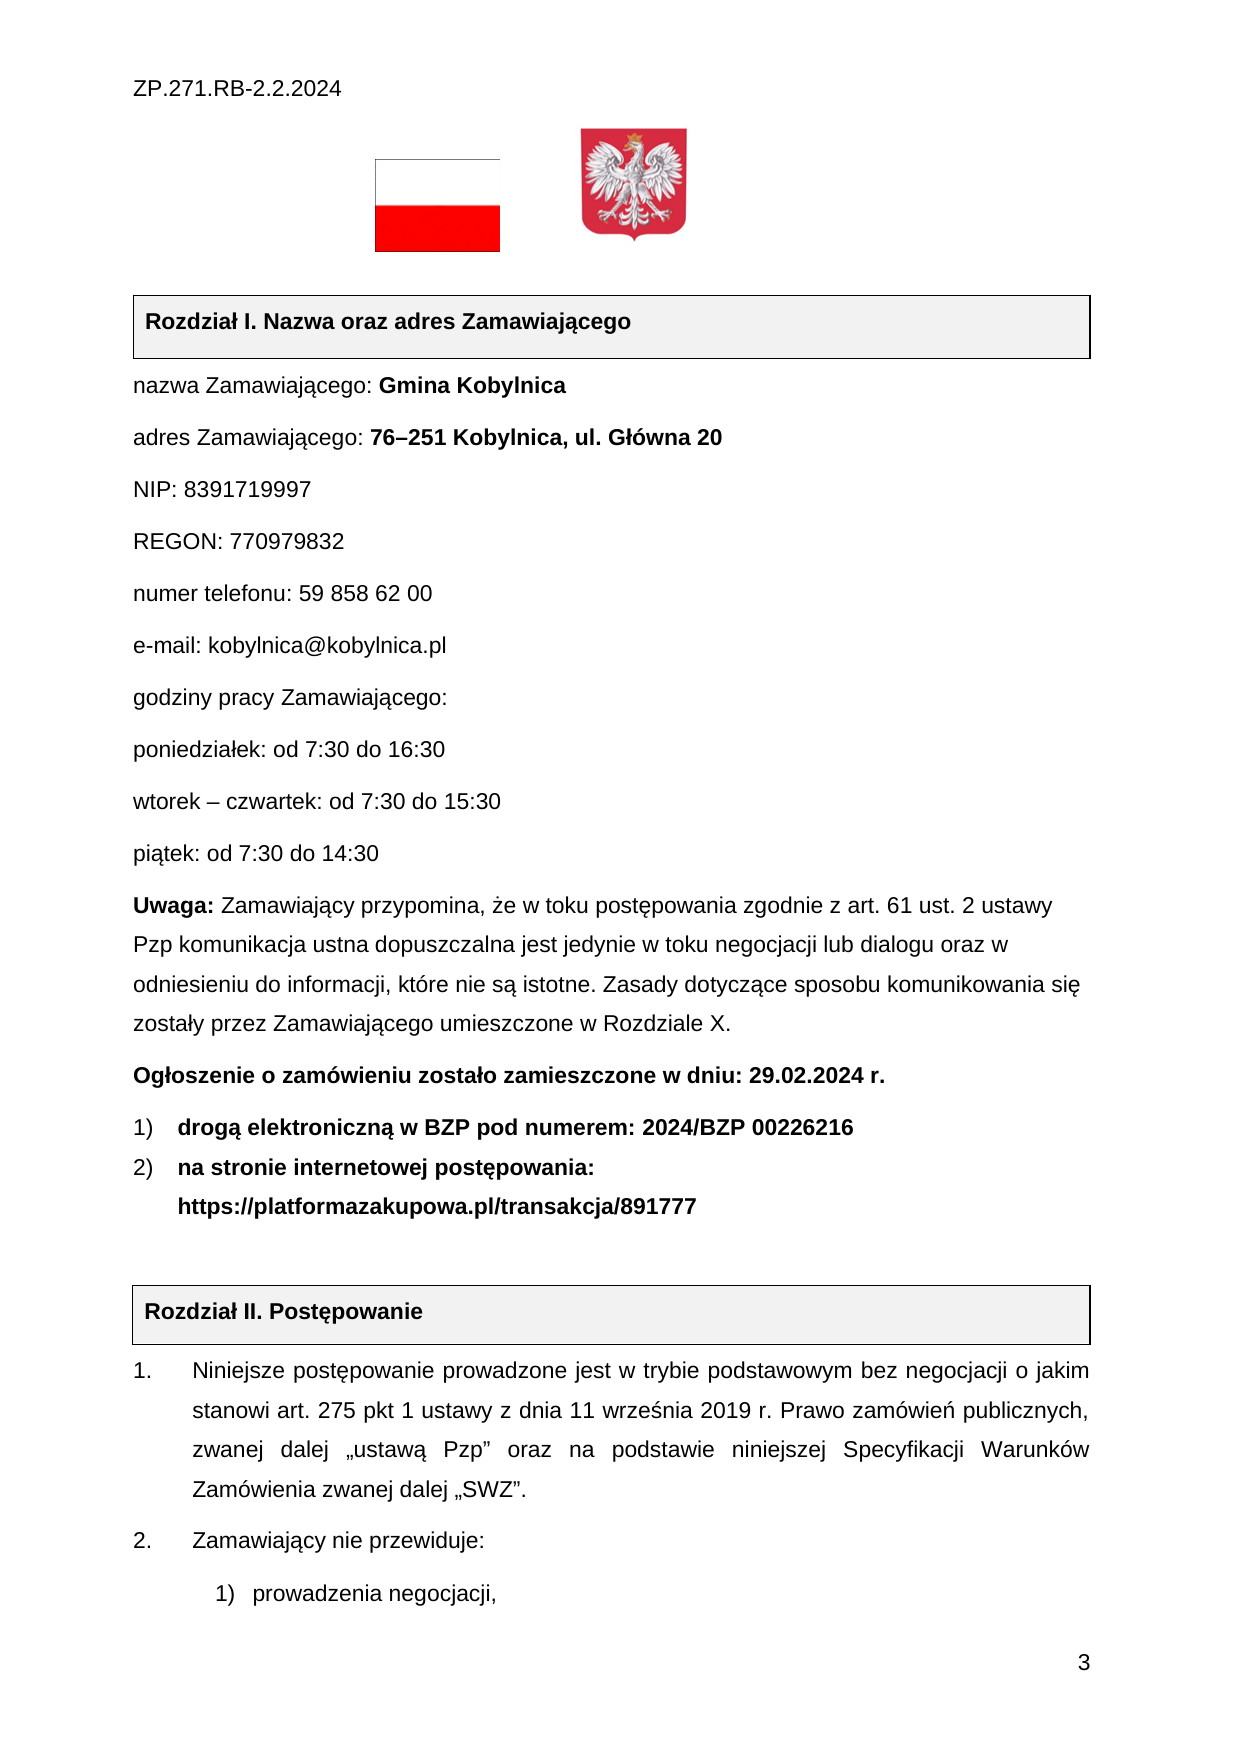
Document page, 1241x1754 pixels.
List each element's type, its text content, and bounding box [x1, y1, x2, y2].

picture [375, 117, 767, 252]
text numer telefonu: 59 858 62 00 [133, 580, 1090, 606]
text Ogłoszenie o zamówieniu zostało zamieszczone w dniu: 29.02.2024 r. [133, 1062, 1090, 1088]
text REGON: 770979832 [133, 528, 1090, 554]
text NIP: 8391719997 [133, 476, 1090, 502]
text wtorek – czwartek: od 7:30 do 15:30 [133, 788, 1090, 814]
list na stronie internetowej postępowania: https://platformazakupowa.pl/transakcja/891777 [133, 1153, 1090, 1219]
text e-mail: kobylnica@kobylnica.pl [133, 632, 1090, 658]
list Zamawiający nie przewiduje: [133, 1527, 1090, 1554]
list drogą elektroniczną w BZP pod numerem: 2024/BZP 00226216 [133, 1114, 1090, 1140]
text nazwa Zamawiającego: Gmina Kobylnica [133, 372, 1090, 398]
table_header Rozdział II. Postępowanie [133, 1286, 1089, 1343]
list prowadzenia negocjacji, [215, 1579, 1090, 1606]
text piątek: od 7:30 do 14:30 [133, 840, 1090, 866]
text godziny pracy Zamawiającego: [133, 684, 1090, 710]
text Uwaga: Zamawiający przypomina, że w toku postępowania zgodnie z art. 61 ust. 2 ustawy Pzp komunikacja ustna dopuszczalna jest jedynie w toku negocjacji lub dialogu oraz w odniesieniu do informacji, które nie są istotne. Zasady dotyczące sposobu komunikowania się zostały przez Zamawiającego umieszczone w Rozdziale X. [133, 892, 1090, 1036]
list Niniejsze postępowanie prowadzone jest w trybie podstawowym bez negocjacji o jakim stanowi art. 275 pkt 1 ustawy z dnia 11 września 2019 r. Prawo zamówień publicznych, zwanej dalej „ustawą Pzp” oraz na podstawie niniejszej Specyfikacji Warunków Zamówienia zwanej dalej „SWZ”. [133, 1357, 1090, 1502]
table_header Rozdział I. Nazwa oraz adres Zamawiającego [134, 296, 1089, 358]
text poniedziałek: od 7:30 do 16:30 [133, 736, 1090, 762]
text adres Zamawiającego: 76–251 Kobylnica, ul. Główna 20 [133, 424, 1090, 450]
